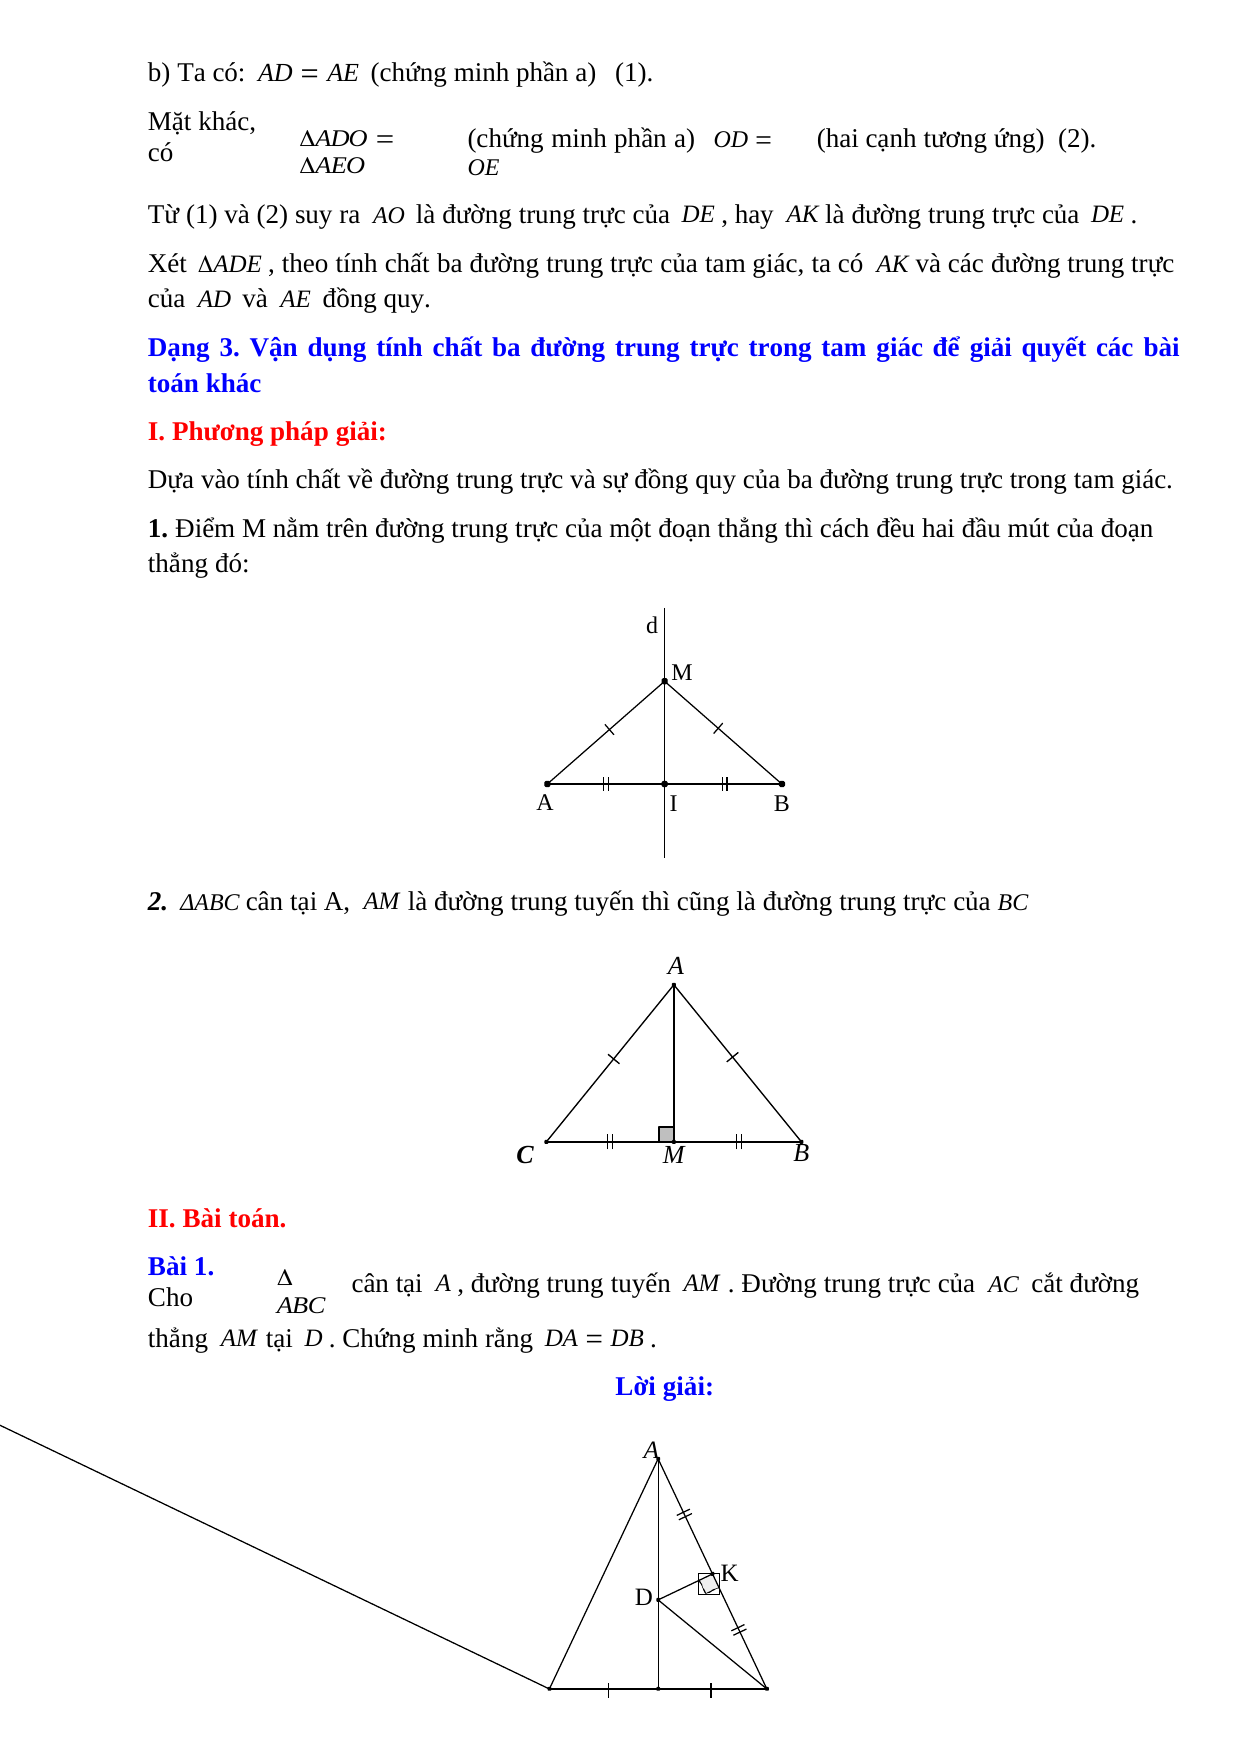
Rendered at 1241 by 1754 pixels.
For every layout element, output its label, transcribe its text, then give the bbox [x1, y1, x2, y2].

list Ta có: AD  AE (chứng minh phần a) (1). [148, 56, 1192, 87]
text ADO  AEO [299, 123, 457, 179]
list M B [133, 1137, 1192, 1169]
text (hai cạnh tương ứng) (2). [817, 122, 1192, 153]
list Phương pháp giải: [148, 415, 1192, 446]
subtitle Lời giải: [164, 1371, 1164, 1402]
picture [699, 1574, 708, 1579]
subtitle Dạng 3. Vận dụng tính chất ba đường trung trực trong tam giác để giải quyết các bài toán khác [148, 331, 1192, 398]
list Điểm M nằm trên đường trung trực của một đoạn thẳng thì cách đều hai đầu mút của đoạn thẳng đó: [148, 512, 1155, 578]
picture [715, 1574, 719, 1584]
text A [159, 950, 1192, 980]
text cân tại A , đường trung tuyến AM . Đường trung trực của AC cắt đường [351, 1268, 1192, 1299]
text A [133, 1435, 1169, 1464]
text của AD và AE đồng quy. [148, 283, 1192, 314]
list ΔABC cân tại A, AM là đường trung tuyến thì cũng là đường trung trực của BC [148, 885, 1192, 916]
text thẳng AM tại D . Chứng minh rằng DA  DB . [148, 1322, 1192, 1353]
text Dựa vào tính chất về đường trung trực và sự đồng quy của ba đường trung trực trong tam giác. [148, 463, 1192, 494]
text Xét ADE , theo tính chất ba đường trung trực của tam giác, ta có AK và các đường trung trực [148, 247, 1192, 278]
text Từ (1) và (2) suy ra AO là đường trung trực của DE , hay AK là đường trung trực của DE . [148, 198, 1192, 229]
text Mặt khác, có [148, 104, 288, 167]
subtitle Bài toán. [148, 1202, 1192, 1233]
picture [699, 1576, 719, 1594]
text Bài 1. Cho [148, 1250, 266, 1312]
text (chứng minh phần a) OD  OE [467, 122, 805, 181]
text ABC [277, 1269, 340, 1318]
